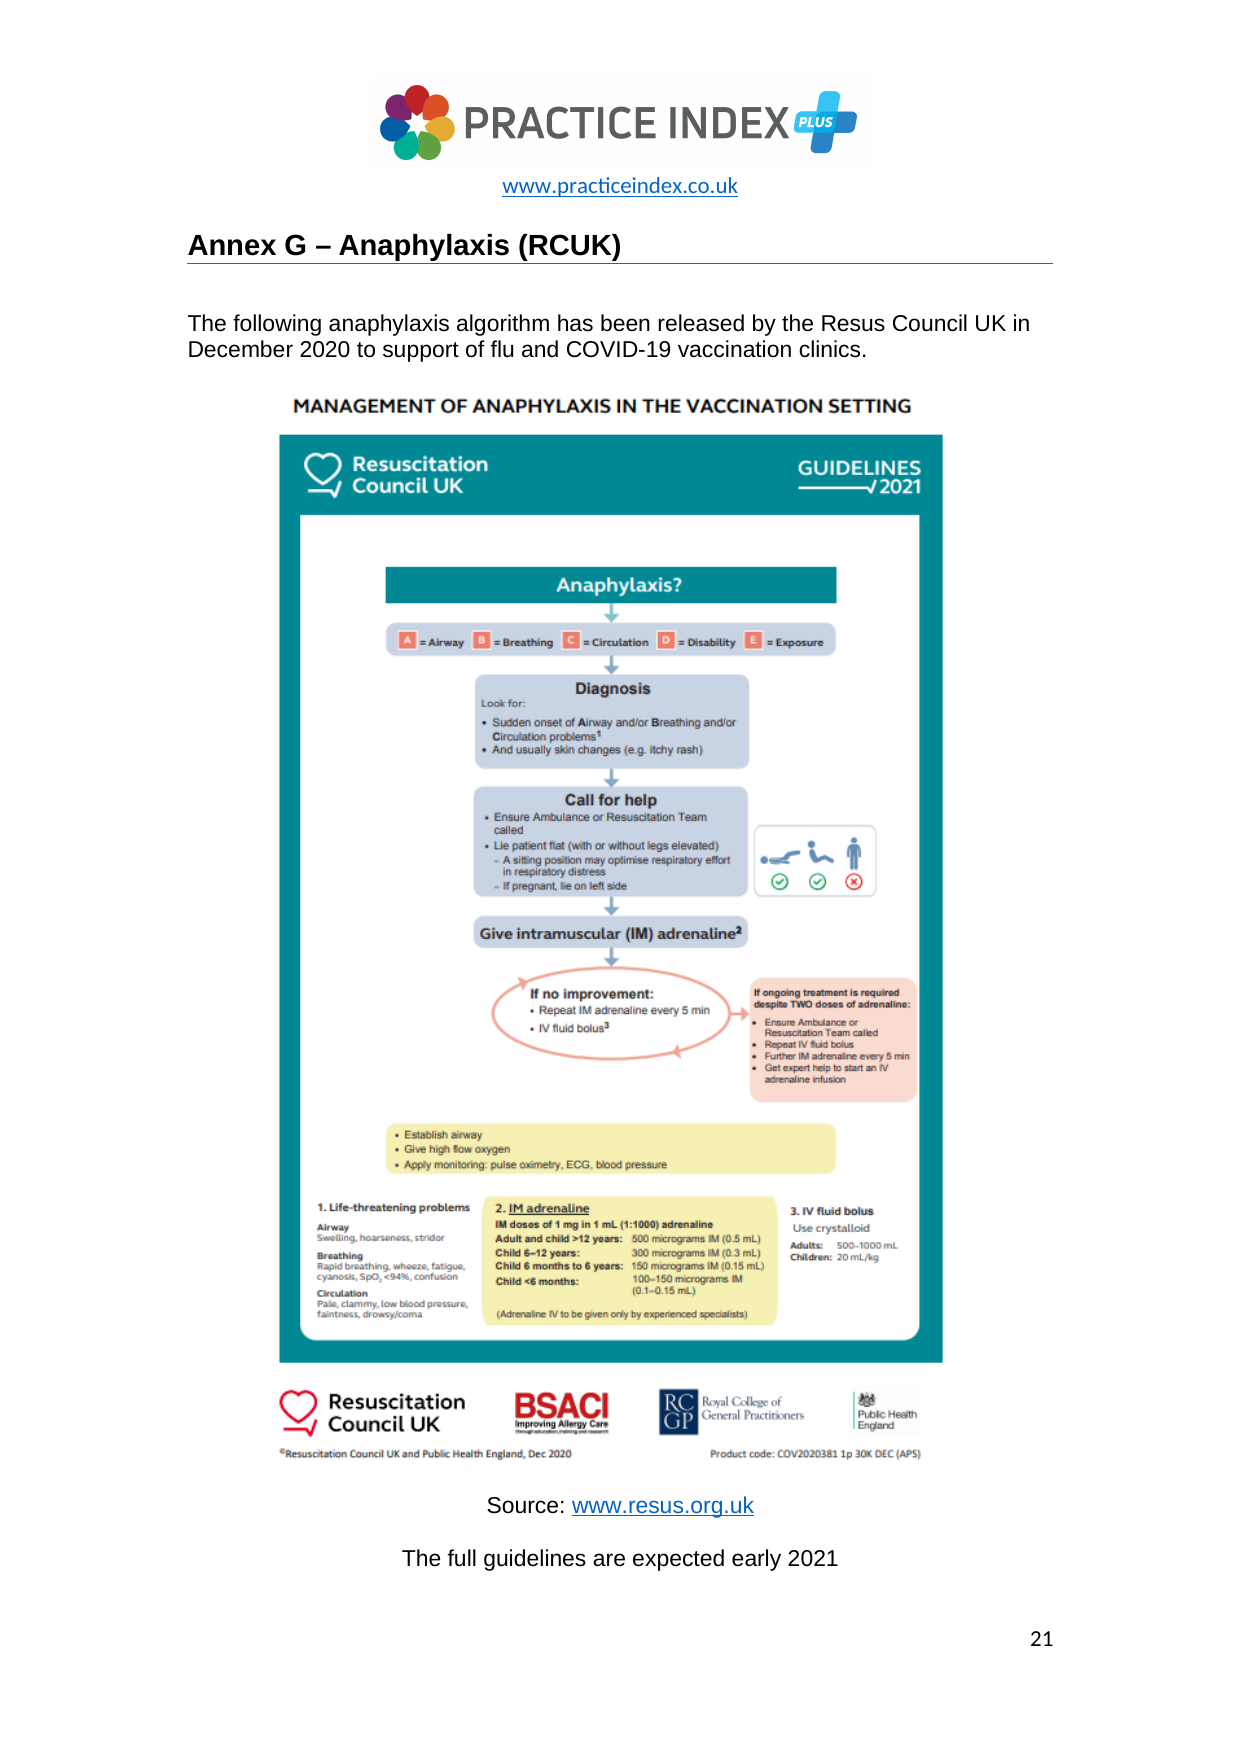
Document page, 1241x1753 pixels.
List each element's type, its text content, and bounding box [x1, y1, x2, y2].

picture [240, 390, 1000, 1464]
picture [370, 73, 870, 172]
subtitle Annex G – Anaphylaxis (RCUK) [187, 228, 1053, 263]
text The following anaphylaxis algorithm has been released by the Resus Council UK in December 2020 to support of flu and COVID-19 vaccination clinics. [187, 310, 1053, 363]
text The full guidelines are expected early 2021 [187, 1545, 1053, 1571]
text Source: www.resus.org.uk [187, 1492, 1053, 1518]
